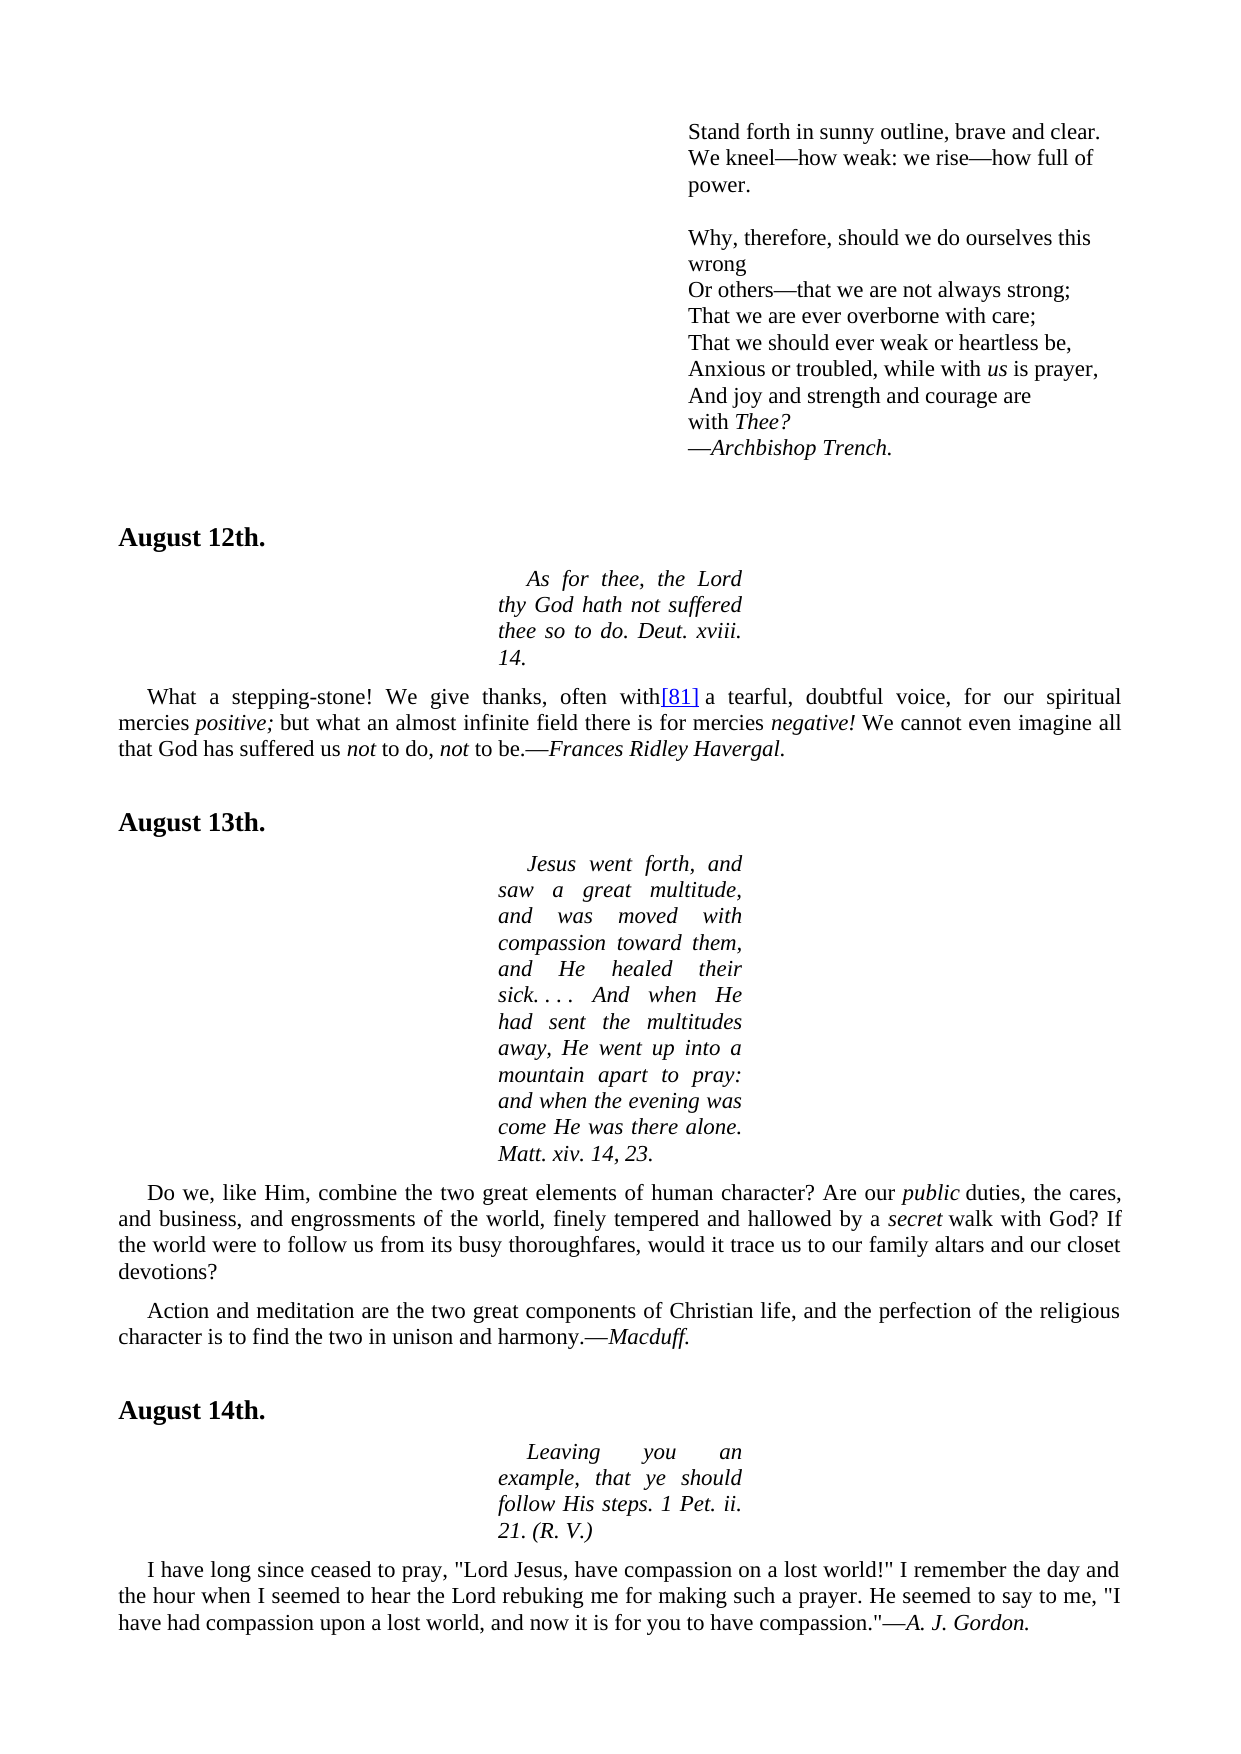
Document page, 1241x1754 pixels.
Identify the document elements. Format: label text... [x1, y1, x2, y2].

text Leaving you an example, that ye should follow His steps. 1 Pet. ii. 21. (R. V.) [498, 1438, 742, 1543]
text What a stepping-stone! We give thanks, often with[81] a tearful, doubtful voice, for our spiritual mercies positive; but what an almost infinite field there is for mercies negative! We cannot even imagine all that God has suffered us not to do, not to be.—Frances Ridley Havergal. [118, 683, 1122, 762]
text Jesus went forth, and saw a great multitude, and was moved with compassion toward them, and He healed their sick. . . . And when He had sent the multitudes away, He went up into a mountain apart to pray: and when the evening was come He was there alone. Matt. xiv. 14, 23. [498, 850, 742, 1166]
text Do we, like Him, combine the two great elements of human character? Are our public duties, the cares, and business, and engrossments of the world, finely tempered and hallowed by a secret walk with God? If the world were to follow us from its busy thoroughfares, would it trace us to our family altars and our closet devotions? [118, 1179, 1122, 1284]
text August 14th. [118, 1363, 1122, 1425]
text As for thee, the Lord thy God hath not suffered thee so to do. Deut. xviii. 14. [498, 564, 742, 670]
text August 12th. [118, 489, 1122, 552]
text August 13th. [118, 775, 1122, 837]
text Action and meditation are the two great components of Christian life, and the perfection of the religious character is to find the two in unison and harmony.—Macduff. [118, 1297, 1122, 1350]
text I have long since ceased to pray, "Lord Jesus, have compassion on a lost world!" I remember the day and the hour when I seemed to hear the Lord rebuking me for making such a prayer. He seemed to say to me, "I have had compassion upon a lost world, and now it is for you to have compassion."—A. J. Gordon. [118, 1556, 1122, 1635]
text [688, 118, 1122, 489]
